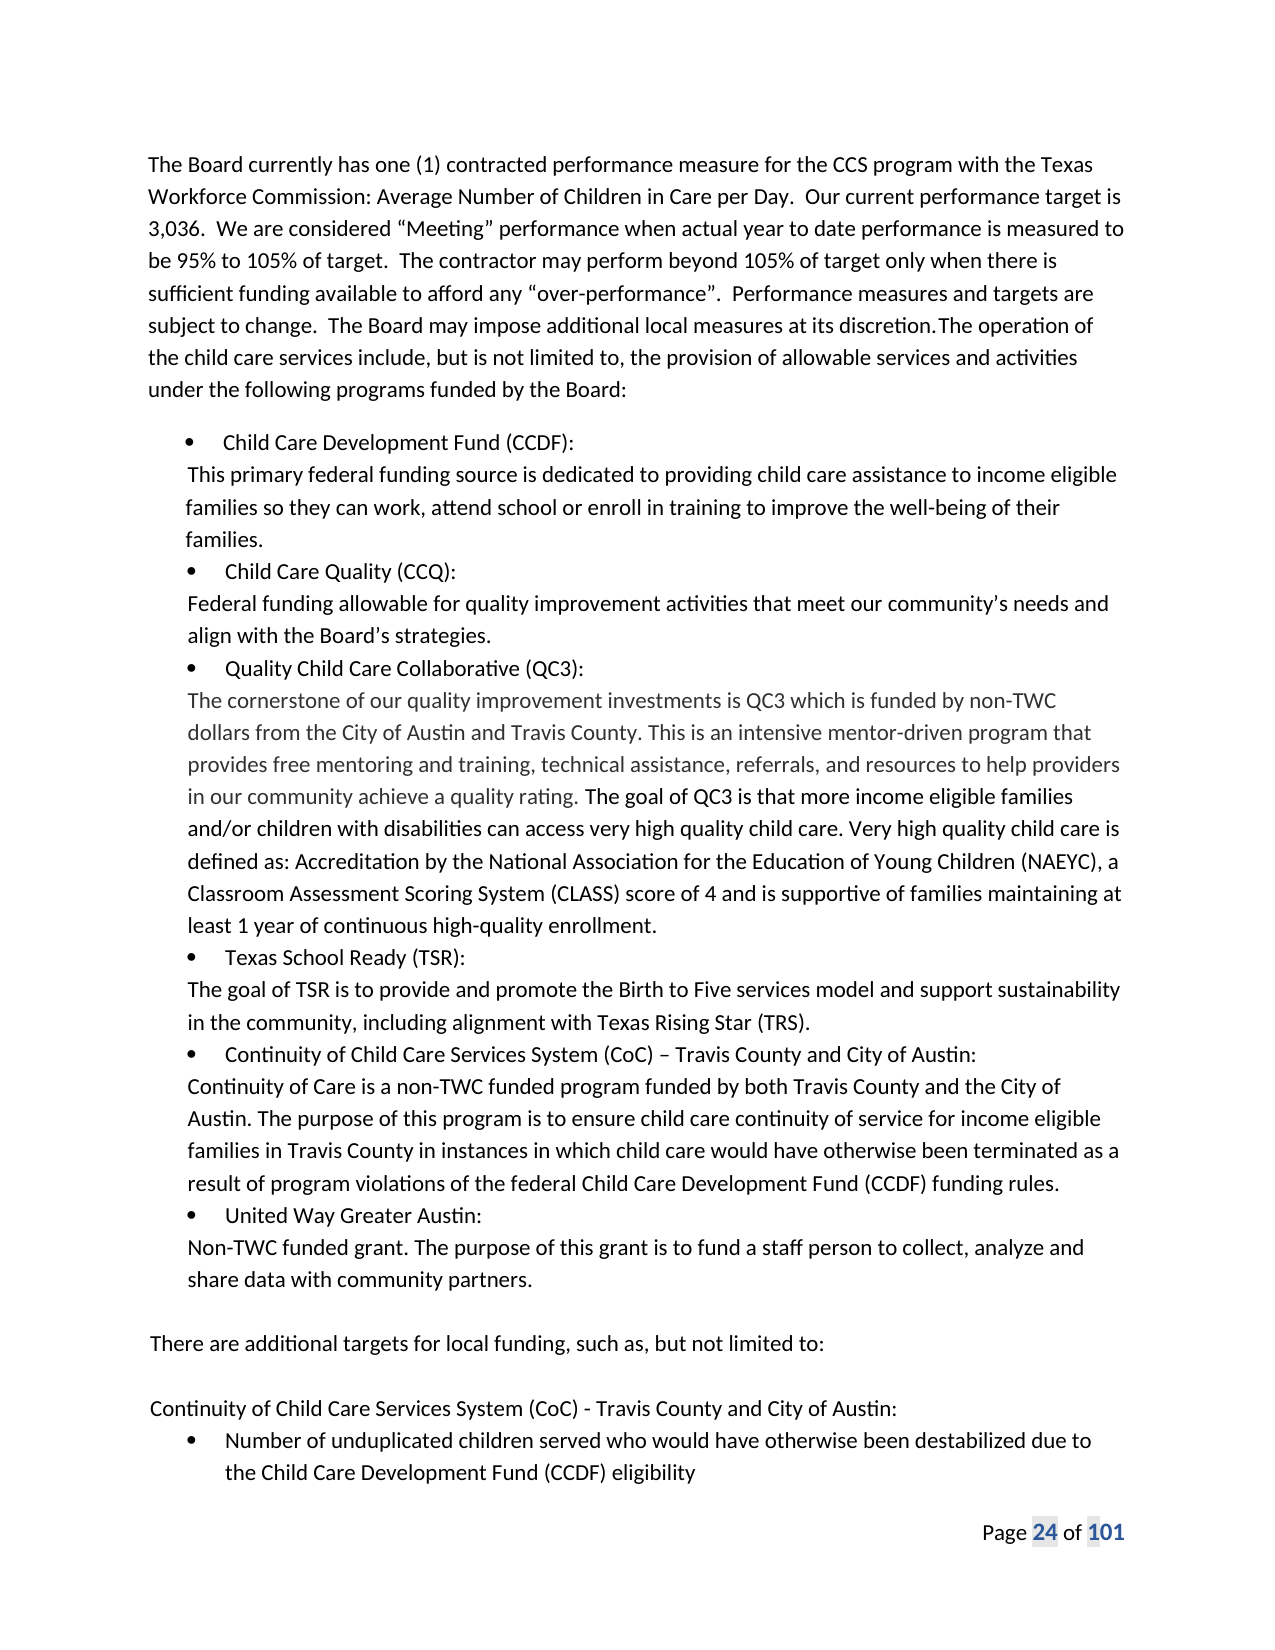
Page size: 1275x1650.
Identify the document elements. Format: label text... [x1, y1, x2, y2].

list Number of unduplicated children served who would have otherwise been destabilized due to the Child Care Development Fund (CCDF) eligibility [187, 1426, 1125, 1486]
text Federal funding allowable for quality improvement activities that meet our community’s needs and align with the Board’s strategies. [187, 589, 1127, 649]
text There are additional targets for local funding, such as, but not limited to: [150, 1329, 1125, 1358]
list United Way Greater Austin: [187, 1201, 1125, 1229]
text The goal of TSR is to provide and promote the Birth to Five services model and support sustainability in the community, including alignment with Texas Rising Star (TRS). [187, 976, 1125, 1036]
list Child Care Development Fund (CCDF): [185, 428, 1127, 456]
list Quality Child Care Collaborative (QC3): [187, 654, 1127, 682]
text Continuity of Child Care Services System (CoC) - Travis County and City of Austin: [150, 1394, 1125, 1422]
text Non-TWC funded grant. The purpose of this grant is to fund a staff person to collect, analyze and share data with community partners. [187, 1233, 1125, 1293]
list Texas School Ready (TSR): [187, 943, 1125, 971]
text This primary federal funding source is dedicated to providing child care assistance to income eligible families so they can work, attend school or enroll in training to improve the well-being of their families. [185, 461, 1127, 553]
list Continuity of Child Care Services System (CoC) – Travis County and City of Austin: [187, 1040, 1125, 1068]
text The Board currently has one (1) contracted performance measure for the CCS program with the Texas Workforce Commission: Average Number of Children in Care per Day. Our current performance target is 3,036. We are considered “Meeting” performance when actual year to date performance is measured to be 95% to 105% of target. The contractor may perform beyond 105% of target only when there is sufficient funding available to afford any “over-performance”. Performance measures and targets are subject to change. The Board may impose additional local measures at its discretion.The operation of the child care services include, but is not limited to, the provision of allowable services and activities under the following programs funded by the Board: [148, 150, 1127, 403]
text The cornerstone of our quality improvement investments is QC3 which is funded by non-TWC dollars from the City of Austin and Travis County. This is an intensive mentor-driven program that provides free mentoring and training, technical assistance, referrals, and resources to help providers in our community achieve a quality rating. The goal of QC3 is that more income eligible families and/or children with disabilities can access very high quality child care. Very high quality child care is defined as: Accreditation by the National Association for the Education of Young Children (NAEYC), a Classroom Assessment Scoring System (CLASS) score of 4 and is supportive of families maintaining at least 1 year of continuous high-quality enrollment. [187, 686, 1125, 939]
text Continuity of Care is a non-TWC funded program funded by both Travis County and the City of Austin. The purpose of this program is to ensure child care continuity of service for income eligible families in Travis County in instances in which child care would have otherwise been terminated as a result of program violations of the federal Child Care Development Fund (CCDF) funding rules. [187, 1072, 1125, 1197]
list Child Care Quality (CCQ): [187, 557, 1127, 585]
